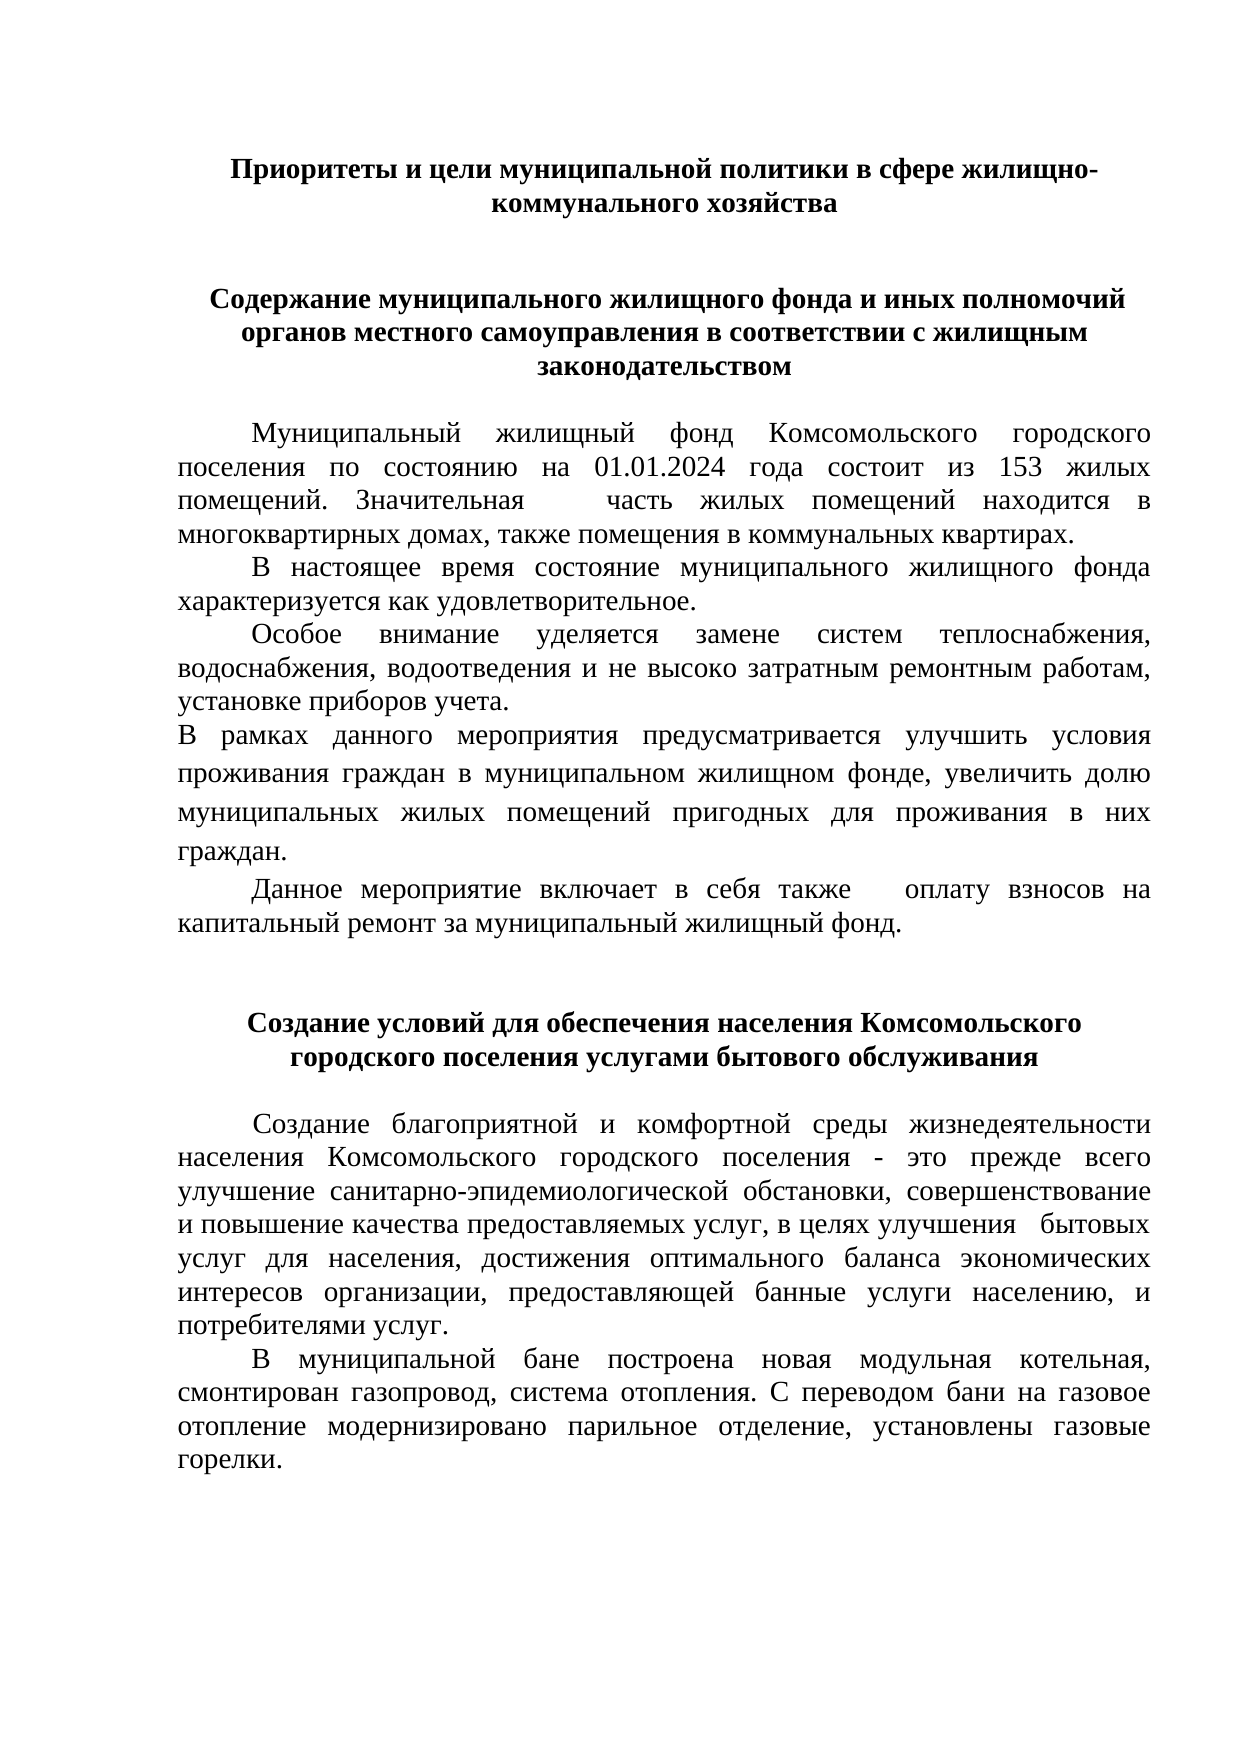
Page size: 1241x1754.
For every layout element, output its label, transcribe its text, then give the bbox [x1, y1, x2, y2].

text Приоритеты и цели муниципальной политики в сфере жилищно-коммунального хозяйства [177, 152, 1152, 219]
text Особое внимание уделяется замене систем теплоснабжения, водоснабжения, водоотведения и не высоко затратным ремонтным работам, установке приборов учета. [177, 616, 1152, 717]
text Содержание муниципального жилищного фонда и иных полномочий органов местного самоуправления в соответствии с жилищным законодательством [177, 281, 1152, 382]
text В рамках данного мероприятия предусматривается улучшить условия проживания граждан в муниципальном жилищном фонде, увеличить долю муниципальных жилых помещений пригодных для проживания в них граждан. [177, 717, 1152, 866]
text Создание условий для обеспечения населения Комсомольского городского поселения услугами бытового обслуживания [177, 1005, 1152, 1072]
text Данное мероприятие включает в себя также оплату взносов на капитальный ремонт за муниципальный жилищный фонд. [177, 871, 1152, 938]
text В настоящее время состояние муниципального жилищного фонда характеризуется как удовлетворительное. [162, 549, 1152, 616]
text В муниципальной бане построена новая модульная котельная, смонтирован газопровод, система отопления. С переводом бани на газовое отопление модернизировано парильное отделение, установлены газовые горелки. [177, 1341, 1152, 1475]
text Создание благоприятной и комфортной среды жизнедеятельности населения Комсомольского городского поселения - это прежде всего улучшение санитарно-эпидемиологической обстановки, совершенствование и повышение качества предоставляемых услуг, в целях улучшения бытовых услуг для населения, достижения оптимального баланса экономических интересов организации, предоставляющей банные услуги населению, и потребителями услуг. [177, 1106, 1152, 1341]
text Муниципальный жилищный фонд Комсомольского городского поселения по состоянию на 01.01.2024 года состоит из 153 жилых помещений. Значительная часть жилых помещений находится в многоквартирных домах, также помещения в коммунальных квартирах. [162, 415, 1152, 549]
